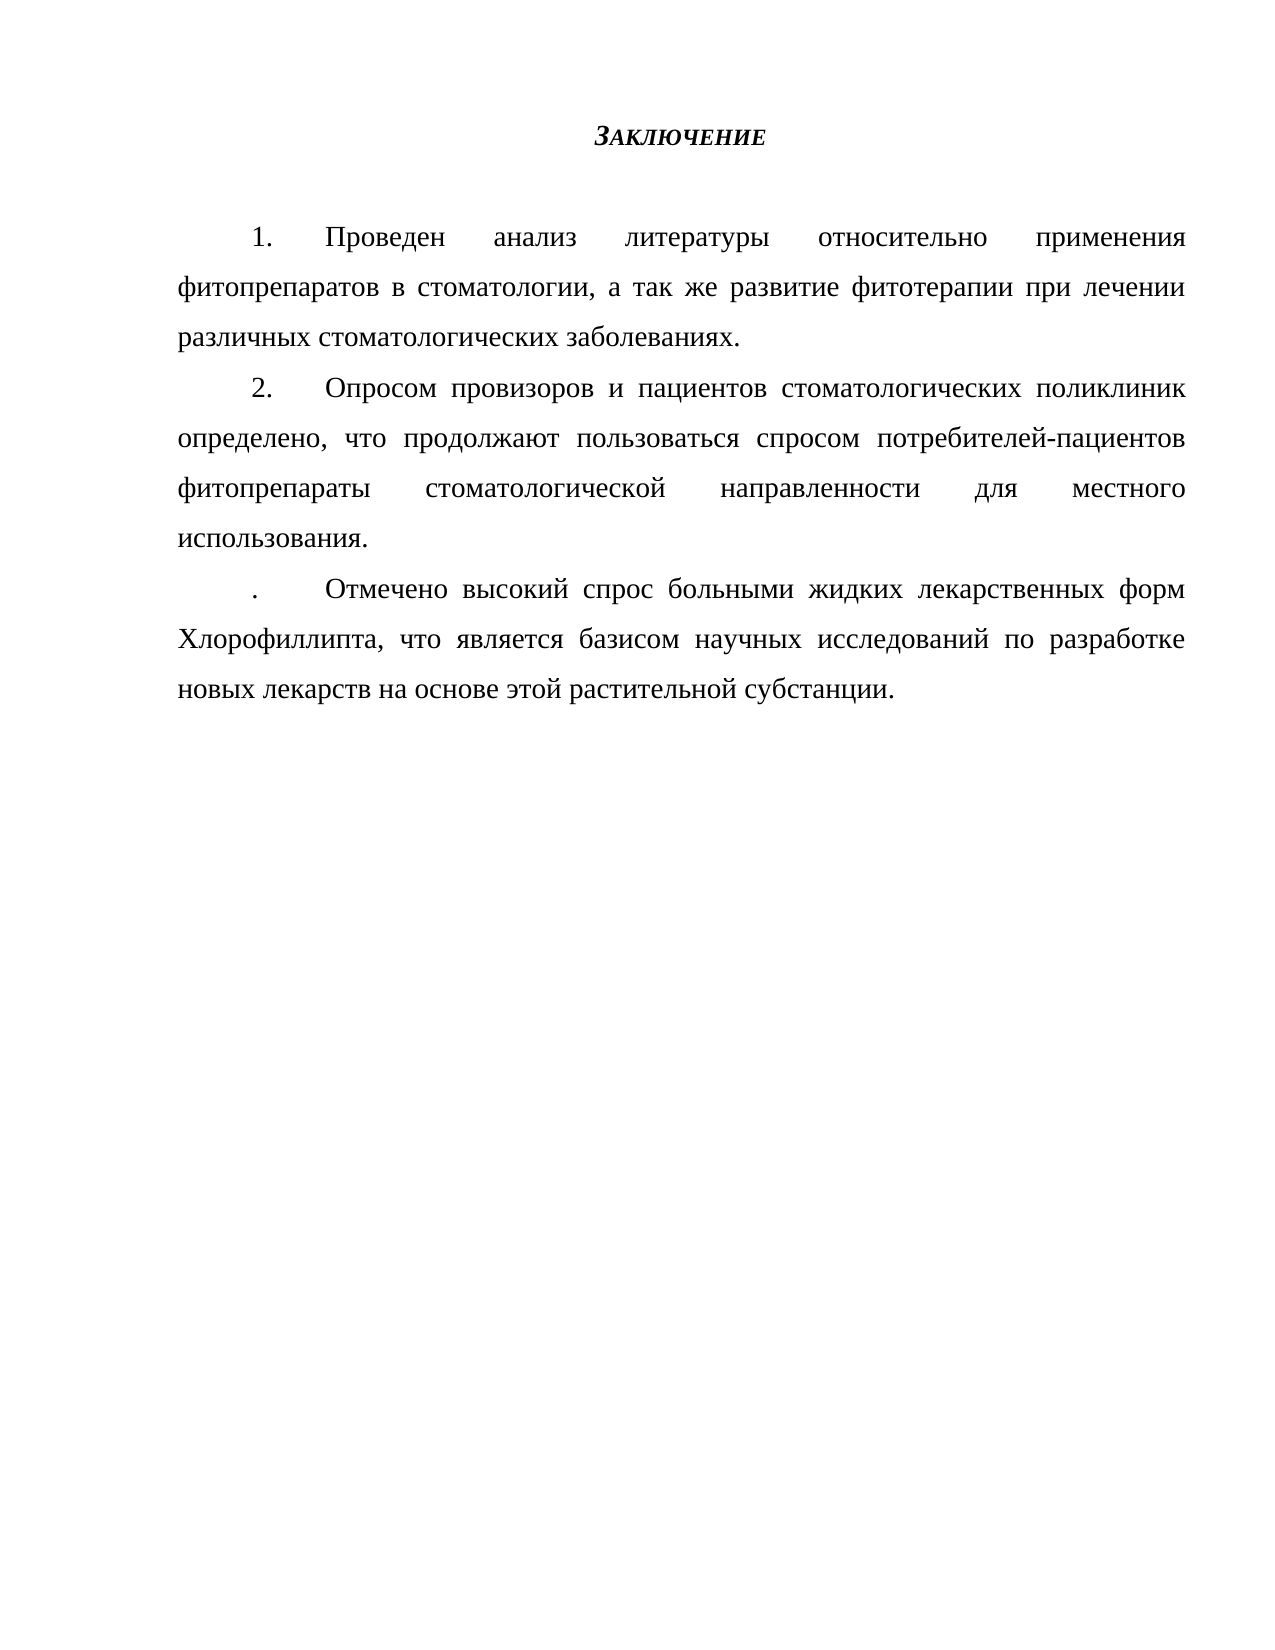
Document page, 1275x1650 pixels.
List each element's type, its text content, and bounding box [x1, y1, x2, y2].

text . Отмечено высокий спрос больными жидких лекарственных форм Хлорофиллипта, что является базисом научных исследований по разработке новых лекарств на основе этой растительной субстанции. [177, 571, 1186, 705]
subtitle Заключение [177, 118, 1186, 152]
text 1. Проведен анализ литературы относительно применения фитопрепаратов в стоматологии, а так же развитие фитотерапии при лечении различных стоматологических заболеваниях. [177, 219, 1186, 353]
text 2. Опросом провизоров и пациентов стоматологических поликлиник определено, что продолжают пользоваться спросом потребителей-пациентов фитопрепараты стоматологической направленности для местного использования. [177, 370, 1186, 554]
